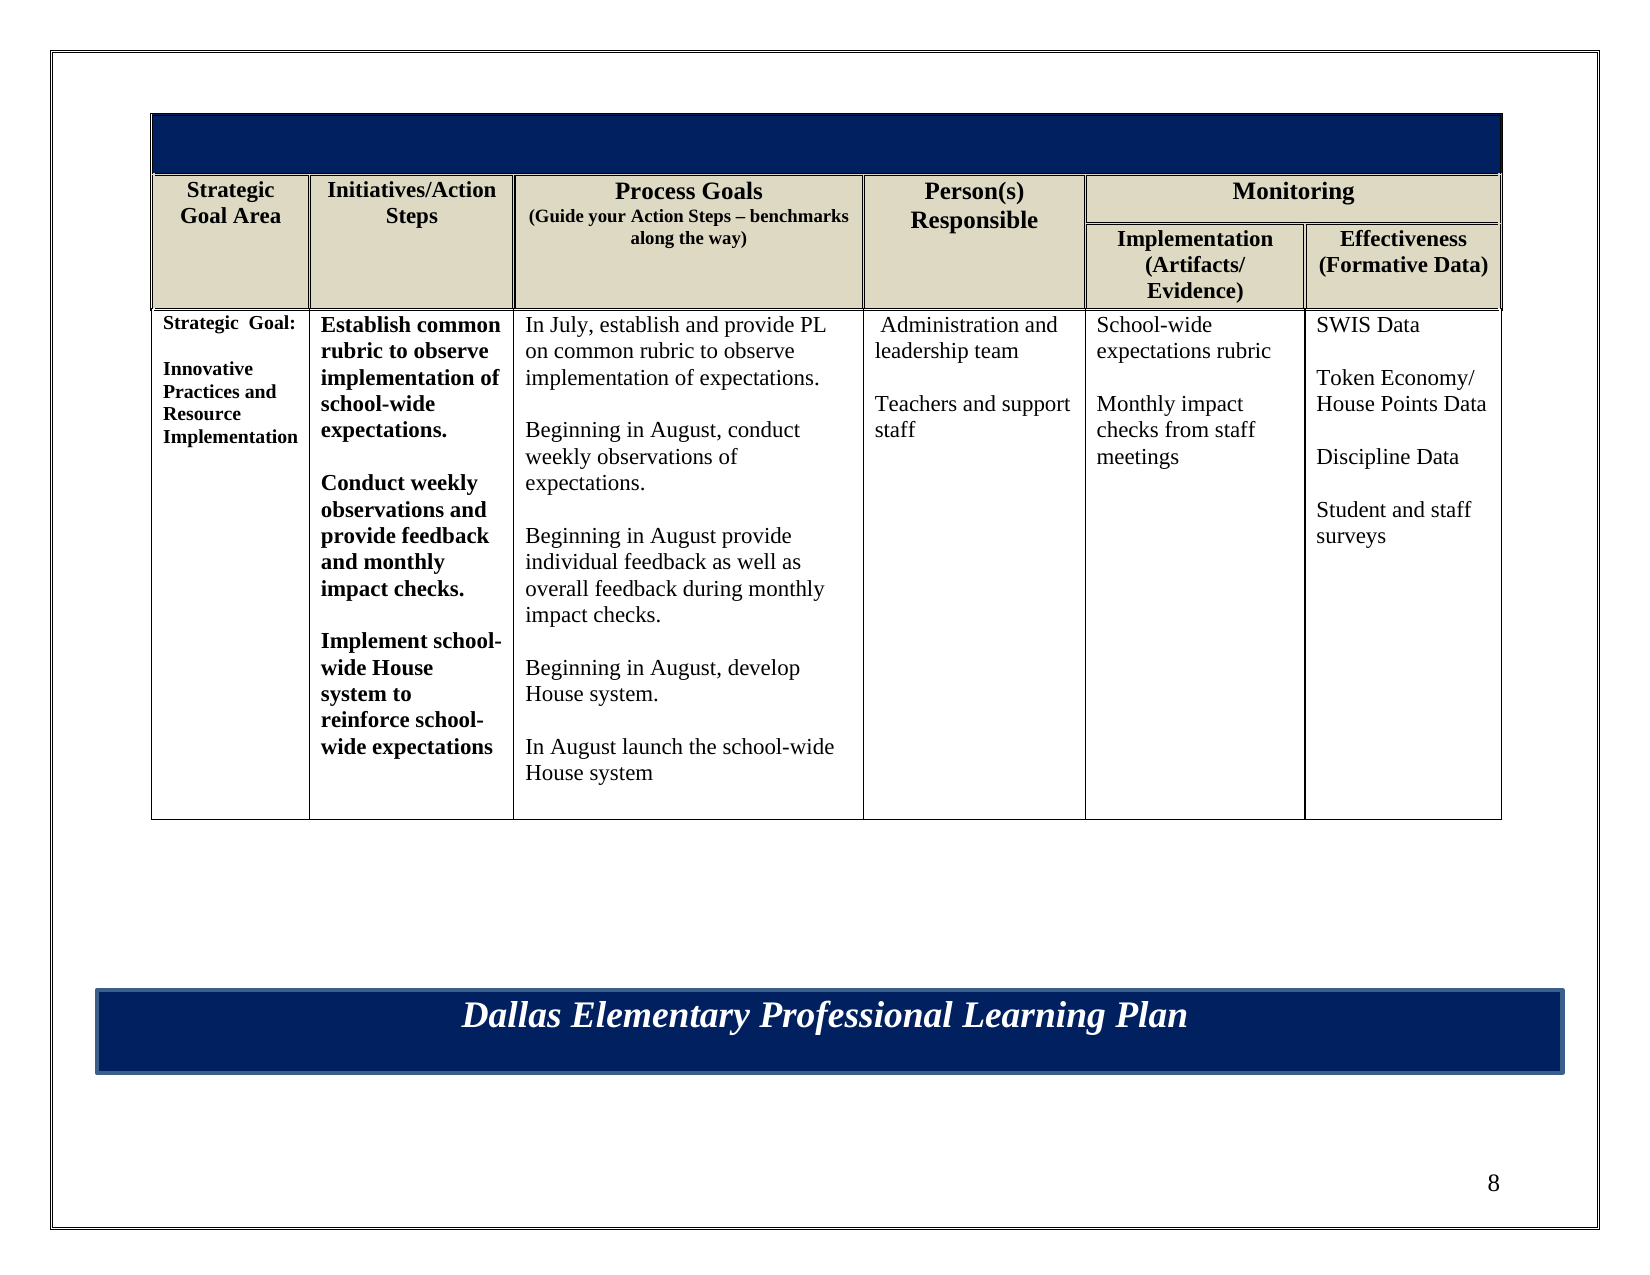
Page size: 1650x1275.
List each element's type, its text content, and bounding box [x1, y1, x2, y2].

table_cell Administration and leadership team Teachers and support staff [864, 311, 1085, 819]
table_cell Strategic Goal: Innovative Practices and Resource Implementation [152, 308, 309, 819]
table_cell Process Goals (Guide your Action Steps – benchmarks along the way) [516, 176, 862, 308]
table_cell In July, establish and provide PL on common rubric to observe implementation of expectations. Beginning in August, conduct weekly observations of expectations. Beginning in August provide individual feedback as well as overall feedback during monthly impact checks. Beginning in August, develop House system. In August launch the school-wide House system [514, 311, 863, 819]
table_cell Person(s) Responsible [865, 176, 1084, 308]
table_cell Effectiveness (Formative Data) [1307, 222, 1500, 308]
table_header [153, 116, 1500, 173]
table_cell Monitoring [1085, 173, 1502, 222]
table_cell School-wide expectations rubric Monthly impact checks from staff meetings [1086, 311, 1304, 819]
text Dallas Elementary Professional Learning Plan [150, 992, 1500, 1035]
table_cell Strategic Goal Area [152, 173, 309, 308]
table_cell SWIS Data Token Economy/ House Points Data Discipline Data Student and staff surveys [1306, 308, 1501, 819]
table_cell Implementation (Artifacts/Evidence) [1087, 225, 1303, 308]
table_cell Initiatives/Action Steps [311, 176, 512, 308]
table_cell Establish common rubric to observe implementation of school-wide expectations. Conduct weekly observations and provide feedback and monthly impact checks. Implement school-wide House system to reinforce school-wide expectations [310, 311, 513, 819]
